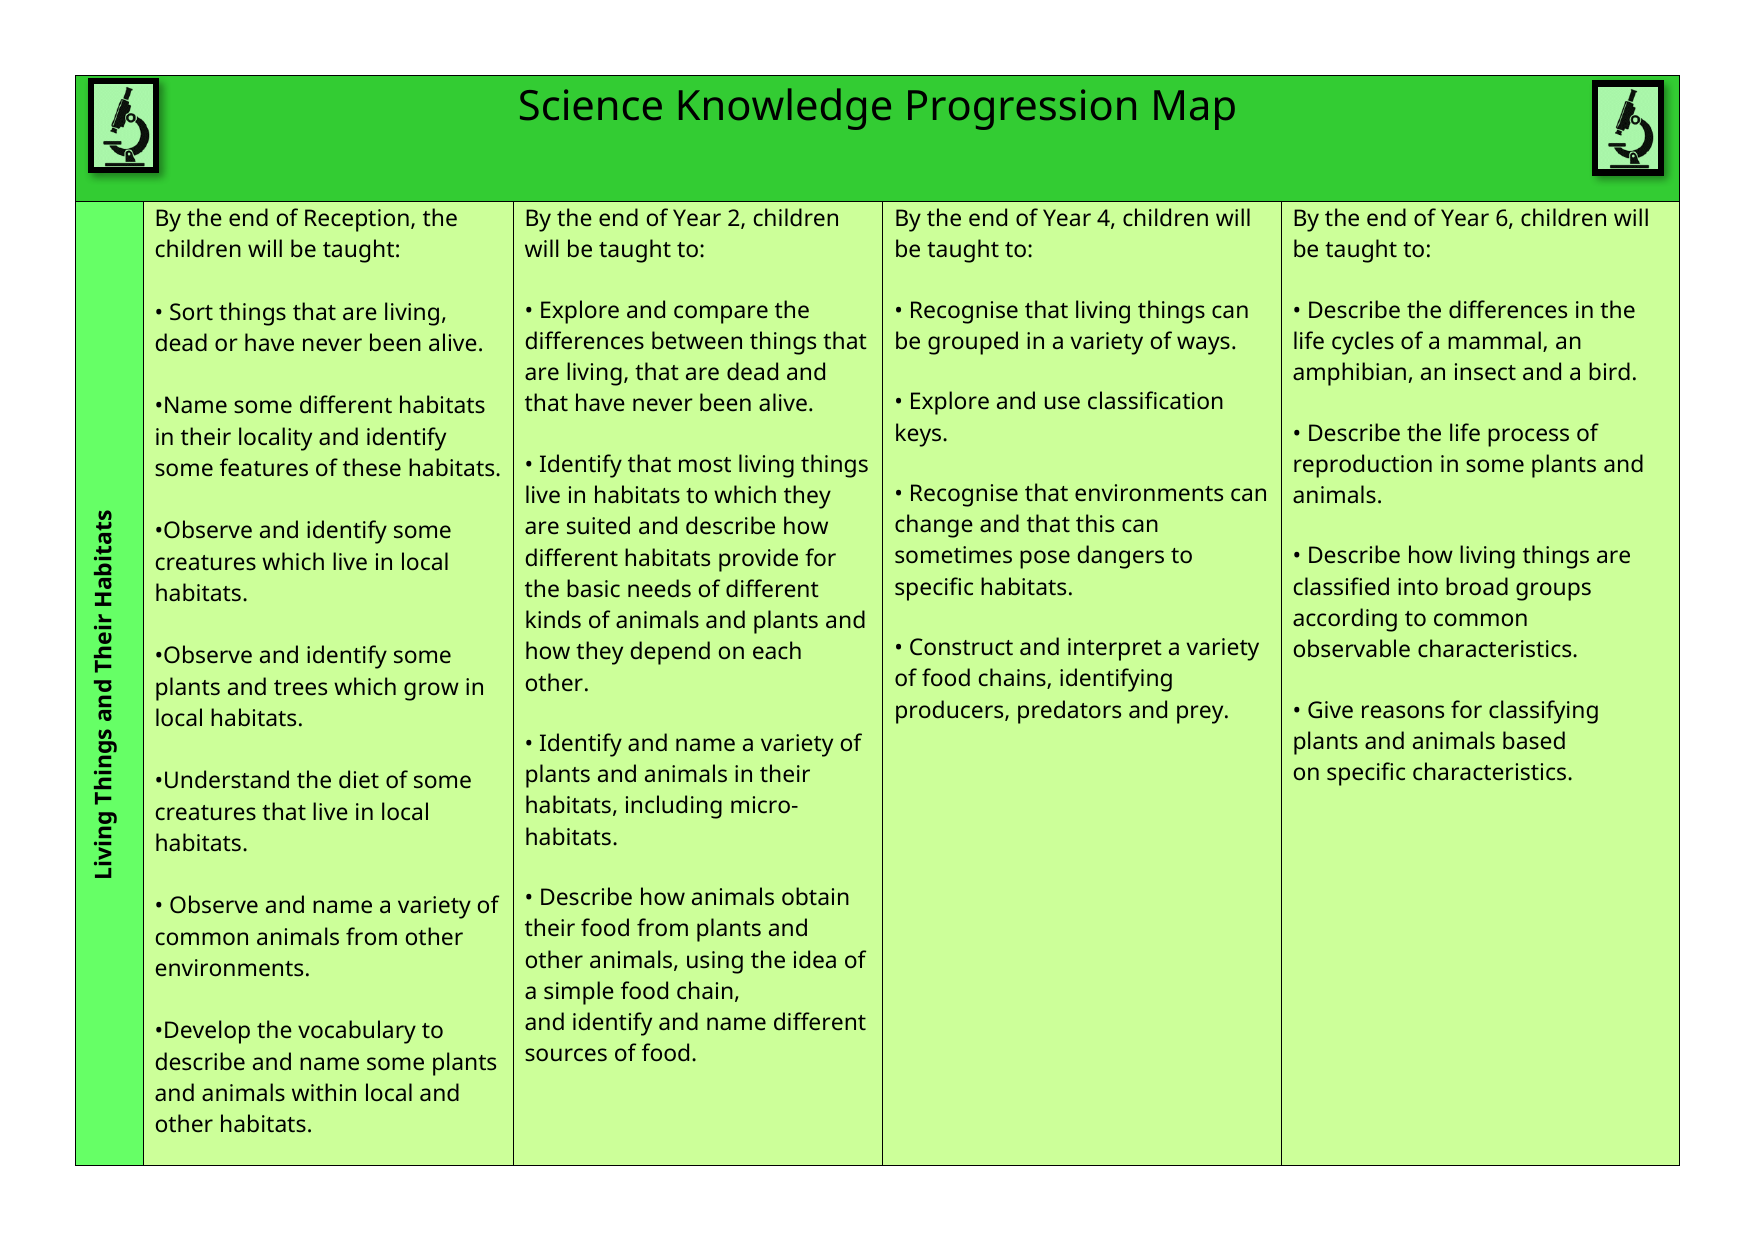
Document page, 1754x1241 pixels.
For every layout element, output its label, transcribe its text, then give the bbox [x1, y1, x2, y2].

table_cell Living Things and Their Habitats [76, 202, 143, 1165]
table_cell By the end of Year 2, children will be taught to: • Explore and compare the differences between things that are living, that are dead and that have never been alive. • Identify that most living things live in habitats to which they are suited and describe how different habitats provide for the basic needs of different kinds of animals and plants and how they depend on each other. • Identify and name a variety of plants and animals in their habitats, including micro-habitats. • Describe how animals obtain their food from plants and other animals, using the idea of a simple food chain, and identify and name different sources of food. [514, 202, 882, 1165]
table_cell By the end of Year 4, children will be taught to: • Recognise that living things can be grouped in a variety of ways. • Explore and use classification keys. • Recognise that environments can change and that this can sometimes pose dangers to specific habitats. • Construct and interpret a variety of food chains, identifying producers, predators and prey. [883, 202, 1281, 1165]
table_cell By the end of Year 6, children will be taught to: • Describe the differences in the life cycles of a mammal, an amphibian, an insect and a bird. • Describe the life process of reproduction in some plants and animals. • Describe how living things are classified into broad groups according to common observable characteristics. • Give reasons for classifying plants and animals based on specific characteristics. [1282, 202, 1679, 1165]
table_header Science Knowledge Progression Map [76, 76, 1679, 201]
table_cell By the end of Reception, the children will be taught: • Sort things that are living, dead or have never been alive. •Name some different habitats in their locality and identify some features of these habitats. •Observe and identify some creatures which live in local habitats. •Observe and identify some plants and trees which grow in local habitats. •Understand the diet of some creatures that live in local habitats. • Observe and name a variety of common animals from other environments. •Develop the vocabulary to describe and name some plants and animals within local and other habitats. [144, 202, 513, 1165]
